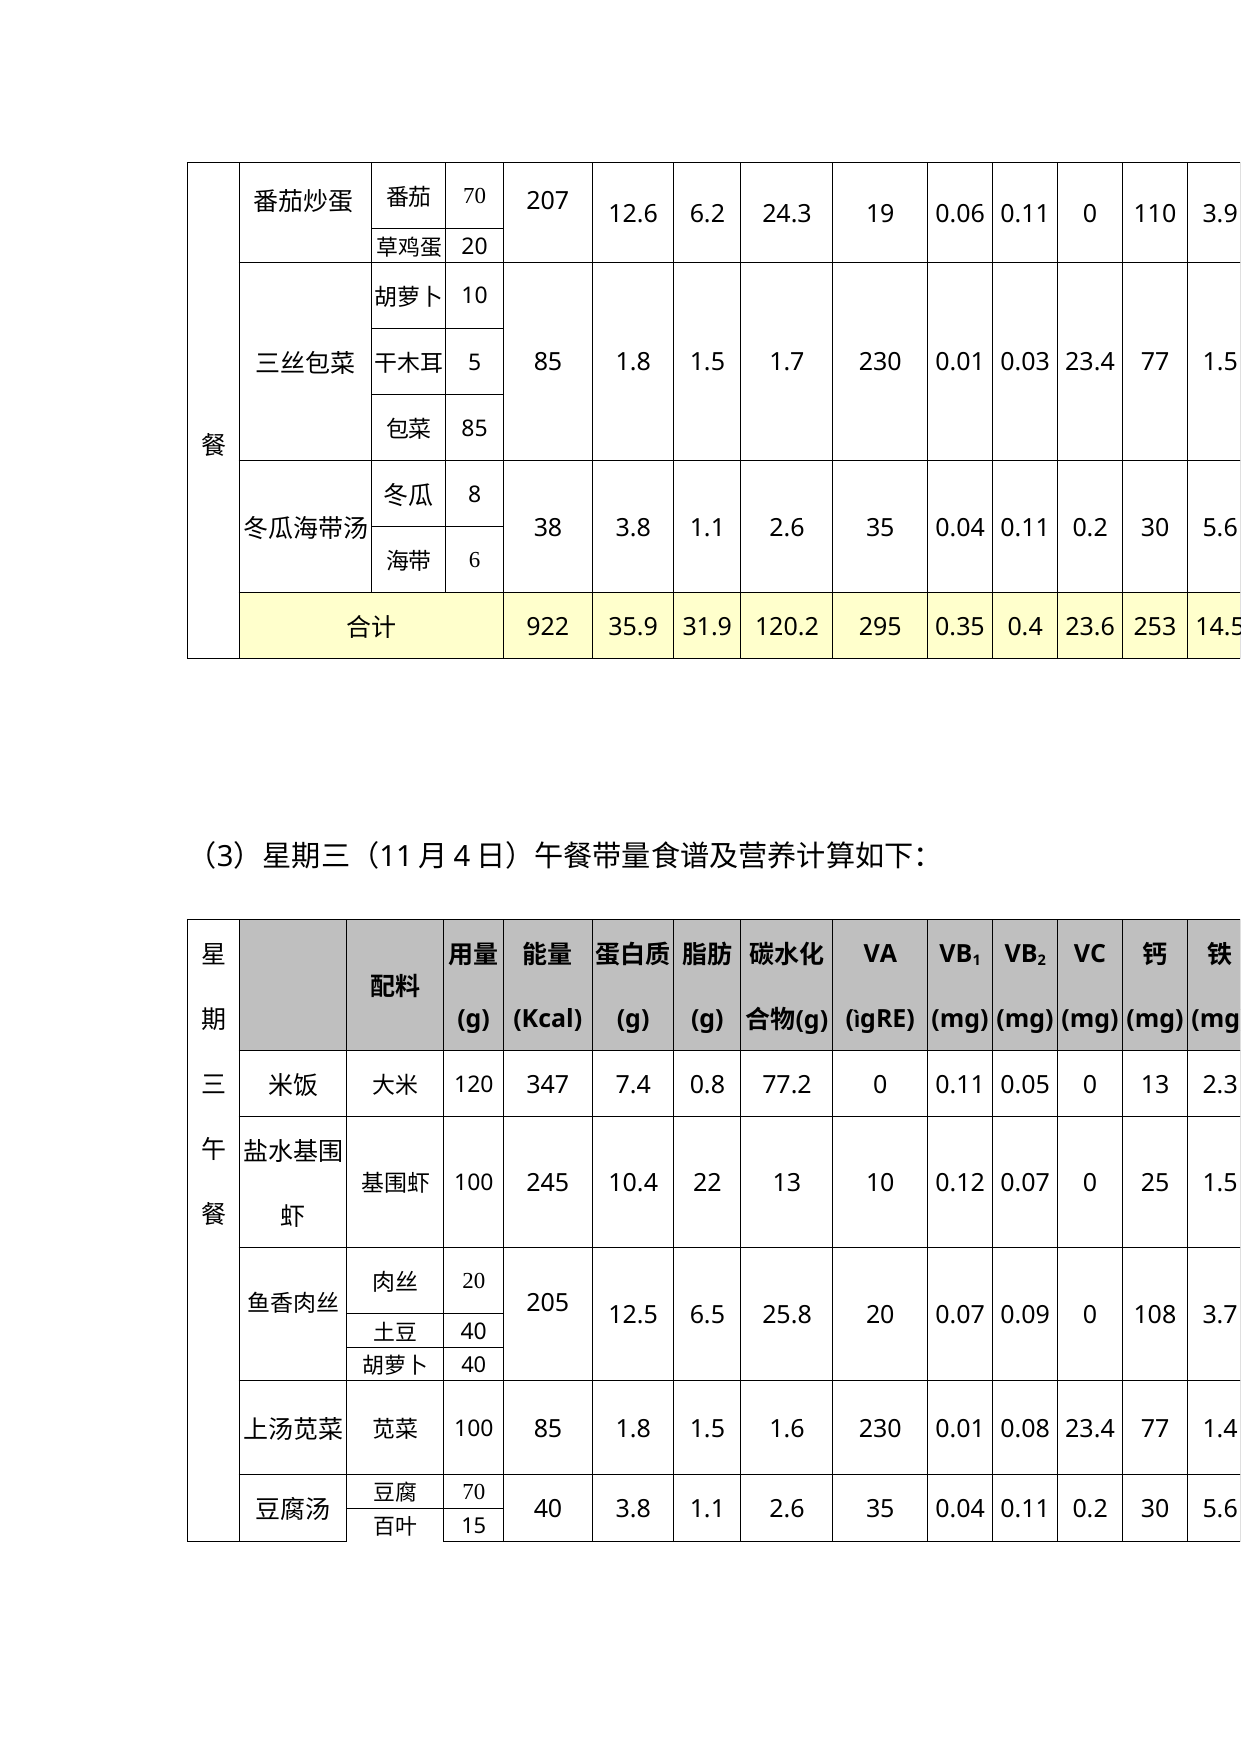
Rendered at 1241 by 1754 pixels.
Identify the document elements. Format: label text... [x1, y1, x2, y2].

table_cell 253 [1123, 593, 1187, 658]
table_header 脂肪(g) [674, 920, 740, 1050]
table_cell 3.9 [1188, 163, 1240, 262]
table_cell 0.01 [928, 1381, 992, 1474]
table_cell 8 [446, 461, 503, 526]
table_cell 20 [833, 1248, 927, 1380]
table_header 用量(g) [444, 920, 503, 1050]
table_cell 米饭 [240, 1051, 346, 1116]
table_cell 230 [833, 1381, 927, 1474]
table_cell 3.8 [593, 1475, 673, 1541]
table_cell 1.8 [593, 263, 673, 460]
table_cell 110 [1123, 163, 1187, 262]
table_cell 0.8 [674, 1051, 740, 1116]
table_cell 三丝包菜 [240, 263, 371, 460]
table_cell 0.11 [928, 1051, 992, 1116]
table_cell 70 [446, 163, 503, 228]
table_header VA (ìgRE) [833, 920, 927, 1050]
table_cell 922 [504, 593, 592, 658]
table_cell 干木耳 [372, 329, 445, 394]
table_cell 0.09 [993, 1248, 1057, 1380]
table_cell 85 [504, 1381, 592, 1474]
table_cell 1.7 [741, 263, 832, 460]
table_cell 5.6 [1188, 1475, 1240, 1541]
table_cell 120.2 [741, 593, 832, 658]
table_cell 10 [833, 1117, 927, 1247]
table_cell 0.08 [993, 1381, 1057, 1474]
table_cell 海带 [372, 527, 445, 592]
table_cell 207 [504, 163, 592, 262]
table_cell 230 [833, 263, 927, 460]
table_header 铁(mg) [1188, 920, 1240, 1050]
table_cell 1.1 [674, 461, 740, 592]
table_cell 0.11 [993, 461, 1057, 592]
table_cell 13 [1123, 1051, 1187, 1116]
table_cell 30 [1123, 461, 1187, 592]
table_cell 20 [444, 1248, 503, 1313]
table_cell 6.2 [674, 163, 740, 262]
table_cell 番茄炒蛋 [240, 163, 371, 262]
table_cell 70 [444, 1475, 503, 1507]
table_cell 23.6 [1058, 593, 1122, 658]
table_cell 25.8 [741, 1248, 832, 1380]
table_cell 0.11 [993, 1475, 1057, 1541]
table_cell 77 [1123, 1381, 1187, 1474]
table_cell 0 [1058, 1248, 1122, 1380]
table_cell 0.4 [993, 593, 1057, 658]
table_cell 6 [446, 527, 503, 592]
table_cell 0 [1058, 163, 1122, 262]
table_cell 30 [1123, 1475, 1187, 1541]
table_header 能量(Kcal) [504, 920, 592, 1050]
table_cell 2.6 [741, 461, 832, 592]
table_cell 大米 [347, 1051, 443, 1116]
table_cell 番茄 [372, 163, 445, 228]
table_cell 5.6 [1188, 461, 1240, 592]
table_cell 347 [504, 1051, 592, 1116]
table_cell 0.06 [928, 163, 992, 262]
table_cell 13 [741, 1117, 832, 1247]
table_cell 23.4 [1058, 263, 1122, 460]
table_cell 冬瓜 [372, 461, 445, 526]
table_cell 0.01 [928, 263, 992, 460]
table_cell 14.5 [1188, 593, 1240, 658]
table_cell 20 [446, 229, 503, 262]
table_header VB1 (mg) [928, 920, 992, 1050]
table_cell 31.9 [674, 593, 740, 658]
table_cell 35 [833, 461, 927, 592]
table_cell 0.07 [993, 1117, 1057, 1247]
table_header 碳水化合物(g) [741, 920, 832, 1050]
table_cell 0 [1058, 1051, 1122, 1116]
table_cell 0.04 [928, 1475, 992, 1541]
table_cell 0 [833, 1051, 927, 1116]
table_cell 0.11 [993, 163, 1057, 262]
table_header 星期三午餐 [188, 920, 239, 1541]
table_cell 合计 [240, 593, 503, 658]
table_cell 19 [833, 163, 927, 262]
table_cell 40 [504, 1475, 592, 1541]
table_cell 38 [504, 461, 592, 592]
table_cell 100 [444, 1381, 503, 1474]
table_cell 土豆 [347, 1314, 443, 1347]
list （3）星期三（11月4日）午餐带量食谱及营养计算如下： [187, 821, 1053, 886]
table_header 蛋白质(g) [593, 920, 673, 1050]
table_cell 10.4 [593, 1117, 673, 1247]
table_header 钙(mg) [1123, 920, 1187, 1050]
table_cell 2.6 [741, 1475, 832, 1541]
table_cell 3.8 [593, 461, 673, 592]
table_cell 0.12 [928, 1117, 992, 1247]
table_cell 鱼香肉丝 [240, 1248, 346, 1380]
table_cell 1.8 [593, 1381, 673, 1474]
table_cell 胡萝卜 [372, 263, 445, 328]
table_cell 1.5 [674, 263, 740, 460]
table_cell 245 [504, 1117, 592, 1247]
table_cell 1.4 [1188, 1381, 1240, 1474]
table_cell 包菜 [372, 395, 445, 460]
table_cell 85 [446, 395, 503, 460]
table_cell 0.2 [1058, 461, 1122, 592]
table_cell 上汤苋菜 [240, 1381, 346, 1474]
table_cell 23.4 [1058, 1381, 1122, 1474]
table_cell 12.6 [593, 163, 673, 262]
table_cell 25 [1123, 1117, 1187, 1247]
table_cell 2.3 [1188, 1051, 1240, 1116]
table_cell 35.9 [593, 593, 673, 658]
table_cell 百叶 [347, 1509, 443, 1541]
table_cell 3.7 [1188, 1248, 1240, 1380]
table_cell 冬瓜海带汤 [240, 461, 371, 592]
table_cell 7.4 [593, 1051, 673, 1116]
table_cell 22 [674, 1117, 740, 1247]
table_cell 0.04 [928, 461, 992, 592]
table_cell 0.07 [928, 1248, 992, 1380]
table_cell 108 [1123, 1248, 1187, 1380]
table_cell 10 [446, 263, 503, 328]
table_cell 77.2 [741, 1051, 832, 1116]
table_cell 100 [444, 1117, 503, 1247]
table_cell 基围虾 [347, 1117, 443, 1247]
table_cell 0.05 [993, 1051, 1057, 1116]
table_header [240, 920, 346, 1050]
table_cell 35 [833, 1475, 927, 1541]
table_cell 胡萝卜 [347, 1348, 443, 1380]
table_cell 24.3 [741, 163, 832, 262]
table_cell 草鸡蛋 [372, 229, 445, 262]
table_cell 12.5 [593, 1248, 673, 1380]
table_cell 295 [833, 593, 927, 658]
table_cell 1.1 [674, 1475, 740, 1541]
table_cell 77 [1123, 263, 1187, 460]
table_cell 6.5 [674, 1248, 740, 1380]
table_cell 豆腐汤 [240, 1475, 346, 1541]
table_cell 1.5 [1188, 263, 1240, 460]
table_cell 40 [444, 1348, 503, 1380]
table_cell 15 [444, 1509, 503, 1541]
table_cell 0.03 [993, 263, 1057, 460]
table_cell 0.35 [928, 593, 992, 658]
table_cell 120 [444, 1051, 503, 1116]
table_cell 0.2 [1058, 1475, 1122, 1541]
table_cell 0 [1058, 1117, 1122, 1247]
table_cell 豆腐 [347, 1475, 443, 1507]
table_cell 205 [504, 1248, 592, 1380]
table_cell 苋菜 [347, 1381, 443, 1474]
table_cell 肉丝 [347, 1248, 443, 1313]
table_cell 5 [446, 329, 503, 394]
table_cell 40 [444, 1314, 503, 1347]
table_header 配料 [347, 920, 443, 1050]
table_header VC (mg) [1058, 920, 1122, 1050]
table_cell 85 [504, 263, 592, 460]
table_cell 1.6 [741, 1381, 832, 1474]
table_cell 盐水基围虾 [240, 1117, 346, 1247]
table_header VB2 (mg) [993, 920, 1057, 1050]
table_cell 1.5 [674, 1381, 740, 1474]
table_cell 1.5 [1188, 1117, 1240, 1247]
